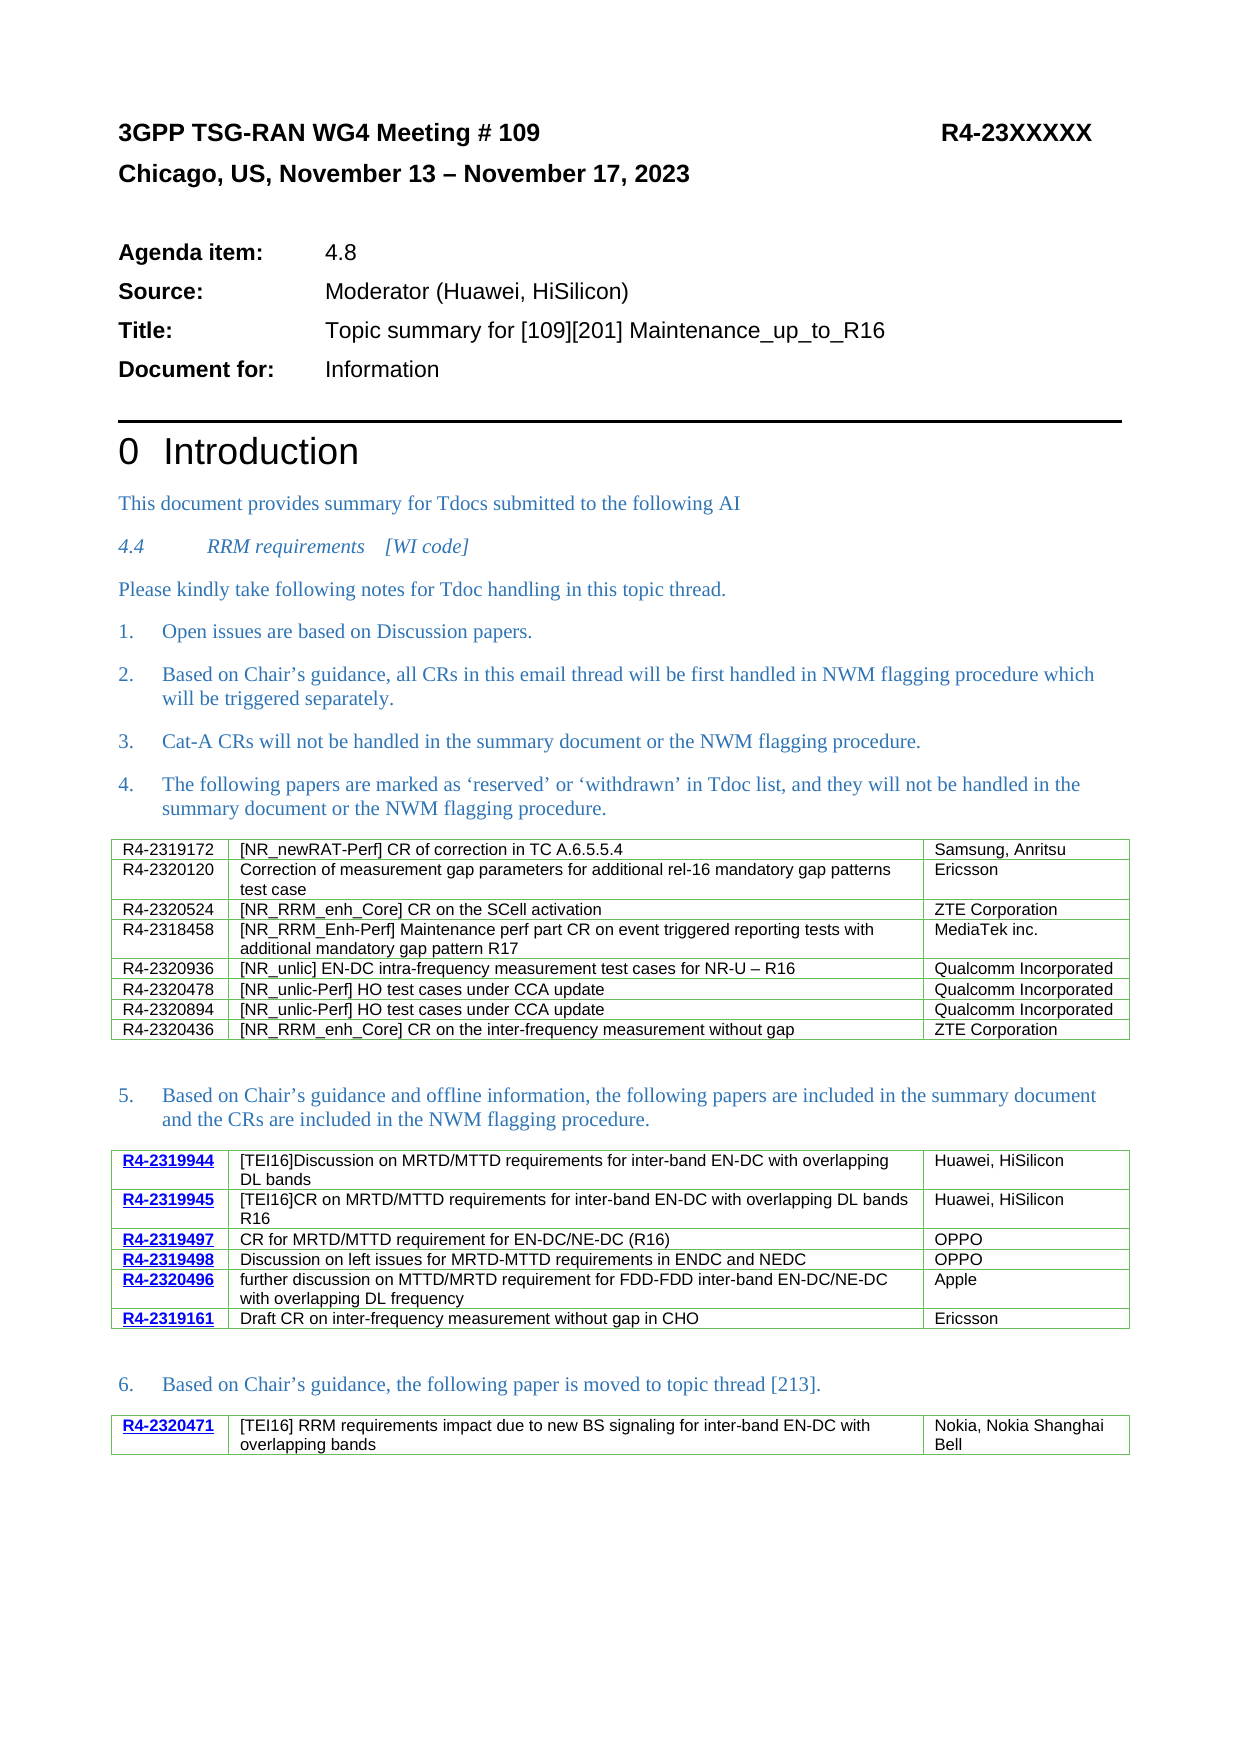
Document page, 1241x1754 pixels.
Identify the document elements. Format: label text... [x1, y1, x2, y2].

table_cell [NR_RRM_enh_Core] CR on the SCell activation [229, 900, 923, 919]
list Open issues are based on Discussion papers. [118, 619, 1122, 643]
table_header R4-2320471 [112, 1416, 228, 1454]
table_cell OPPO [924, 1250, 1129, 1269]
table_cell Apple [924, 1270, 1129, 1308]
table_header R4-2319172 [112, 840, 228, 859]
table_header Samsung, Anritsu [924, 840, 1129, 859]
table_cell R4-2320894 [112, 1000, 228, 1019]
text Chicago, US, November 13 – November 17, 2023 [118, 159, 1122, 188]
text Agenda item: 4.8 [118, 239, 1122, 266]
table_cell Qualcomm Incorporated [924, 979, 1129, 998]
table_header Huawei, HiSilicon [924, 1151, 1129, 1189]
table_cell ZTE Corporation [924, 900, 1129, 919]
table_cell [NR_unlic] EN-DC intra-frequency measurement test cases for NR-U – R16 [229, 959, 923, 978]
table_cell Correction of measurement gap parameters for additional rel-16 mandatory gap patterns test case [229, 860, 923, 898]
table_cell R4-2319498 [112, 1250, 228, 1269]
list The following papers are marked as ‘reserved’ or ‘withdrawn’ in Tdoc list, and they will not be handled in the summary document or the NWM flagging procedure. [118, 772, 1122, 820]
table_header R4-2319944 [112, 1151, 228, 1189]
table_cell Huawei, HiSilicon [924, 1190, 1129, 1228]
list Based on Chair’s guidance, all CRs in this email thread will be first handled in NWM flagging procedure which will be triggered separately. [118, 662, 1122, 710]
text This document provides summary for Tdocs submitted to the following AI [118, 491, 1122, 515]
text Document for: Information [118, 356, 1122, 382]
table_header [NR_newRAT-Perf] CR of correction in TC A.6.5.5.4 [229, 840, 923, 859]
table_cell Discussion on left issues for MRTD-MTTD requirements in ENDC and NEDC [229, 1250, 923, 1269]
table_cell Qualcomm Incorporated [924, 1000, 1129, 1019]
table_cell R4-2320120 [112, 860, 228, 898]
table_cell Ericsson [924, 860, 1129, 898]
list Based on Chair’s guidance, the following paper is moved to topic thread [213]. [118, 1372, 1122, 1396]
text Please kindly take following notes for Tdoc handling in this topic thread. [118, 577, 1122, 601]
table_header [TEI16]Discussion on MRTD/MTTD requirements for inter-band EN-DC with overlapping DL bands [229, 1151, 923, 1189]
text Title: Topic summary for [109][201] Maintenance_up_to_R16 [118, 317, 1122, 343]
list Based on Chair’s guidance and offline information, the following papers are included in the summary document and the CRs are included in the NWM flagging procedure. [118, 1083, 1122, 1131]
list Cat-A CRs will not be handled in the summary document or the NWM flagging procedure. [118, 729, 1122, 753]
table_cell MediaTek inc. [924, 920, 1129, 958]
table_cell [NR_unlic-Perf] HO test cases under CCA update [229, 1000, 923, 1019]
text 3GPP TSG-RAN WG4 Meeting # 109 R4-23XXXXX [118, 118, 1122, 147]
text Source: Moderator (Huawei, HiSilicon) [118, 278, 1122, 304]
table_cell further discussion on MTTD/MRTD requirement for FDD-FDD inter-band EN-DC/NE-DC with overlapping DL frequency [229, 1270, 923, 1308]
table_cell ZTE Corporation [924, 1020, 1129, 1039]
table_cell [NR_unlic-Perf] HO test cases under CCA update [229, 979, 923, 998]
table_cell Ericsson [924, 1309, 1129, 1328]
table_cell Draft CR on inter-frequency measurement without gap in CHO [229, 1309, 923, 1328]
table_header [TEI16] RRM requirements impact due to new BS signaling for inter-band EN-DC with overlapping bands [229, 1416, 923, 1454]
table_cell OPPO [924, 1229, 1129, 1248]
table_cell R4-2320524 [112, 900, 228, 919]
table_cell [NR_RRM_Enh-Perf] Maintenance perf part CR on event triggered reporting tests with additional mandatory gap pattern R17 [229, 920, 923, 958]
table_cell R4-2320436 [112, 1020, 228, 1039]
text 4.4 RRM requirements [WI code] [118, 534, 1122, 558]
table_cell R4-2318458 [112, 920, 228, 958]
table_cell [NR_RRM_enh_Core] CR on the inter-frequency measurement without gap [229, 1020, 923, 1039]
table_cell R4-2319497 [112, 1229, 228, 1248]
table_cell R4-2320496 [112, 1270, 228, 1308]
table_cell R4-2320478 [112, 979, 228, 998]
table_cell R4-2319945 [112, 1190, 228, 1228]
table_cell R4-2320936 [112, 959, 228, 978]
table_cell CR for MRTD/MTTD requirement for EN-DC/NE-DC (R16) [229, 1229, 923, 1248]
table_cell Qualcomm Incorporated [924, 959, 1129, 978]
table_cell R4-2319161 [112, 1309, 228, 1328]
table_header Nokia, Nokia Shanghai Bell [924, 1416, 1129, 1454]
table_cell [TEI16]CR on MRTD/MTTD requirements for inter-band EN-DC with overlapping DL bands R16 [229, 1190, 923, 1228]
subtitle Introduction [118, 423, 1122, 472]
